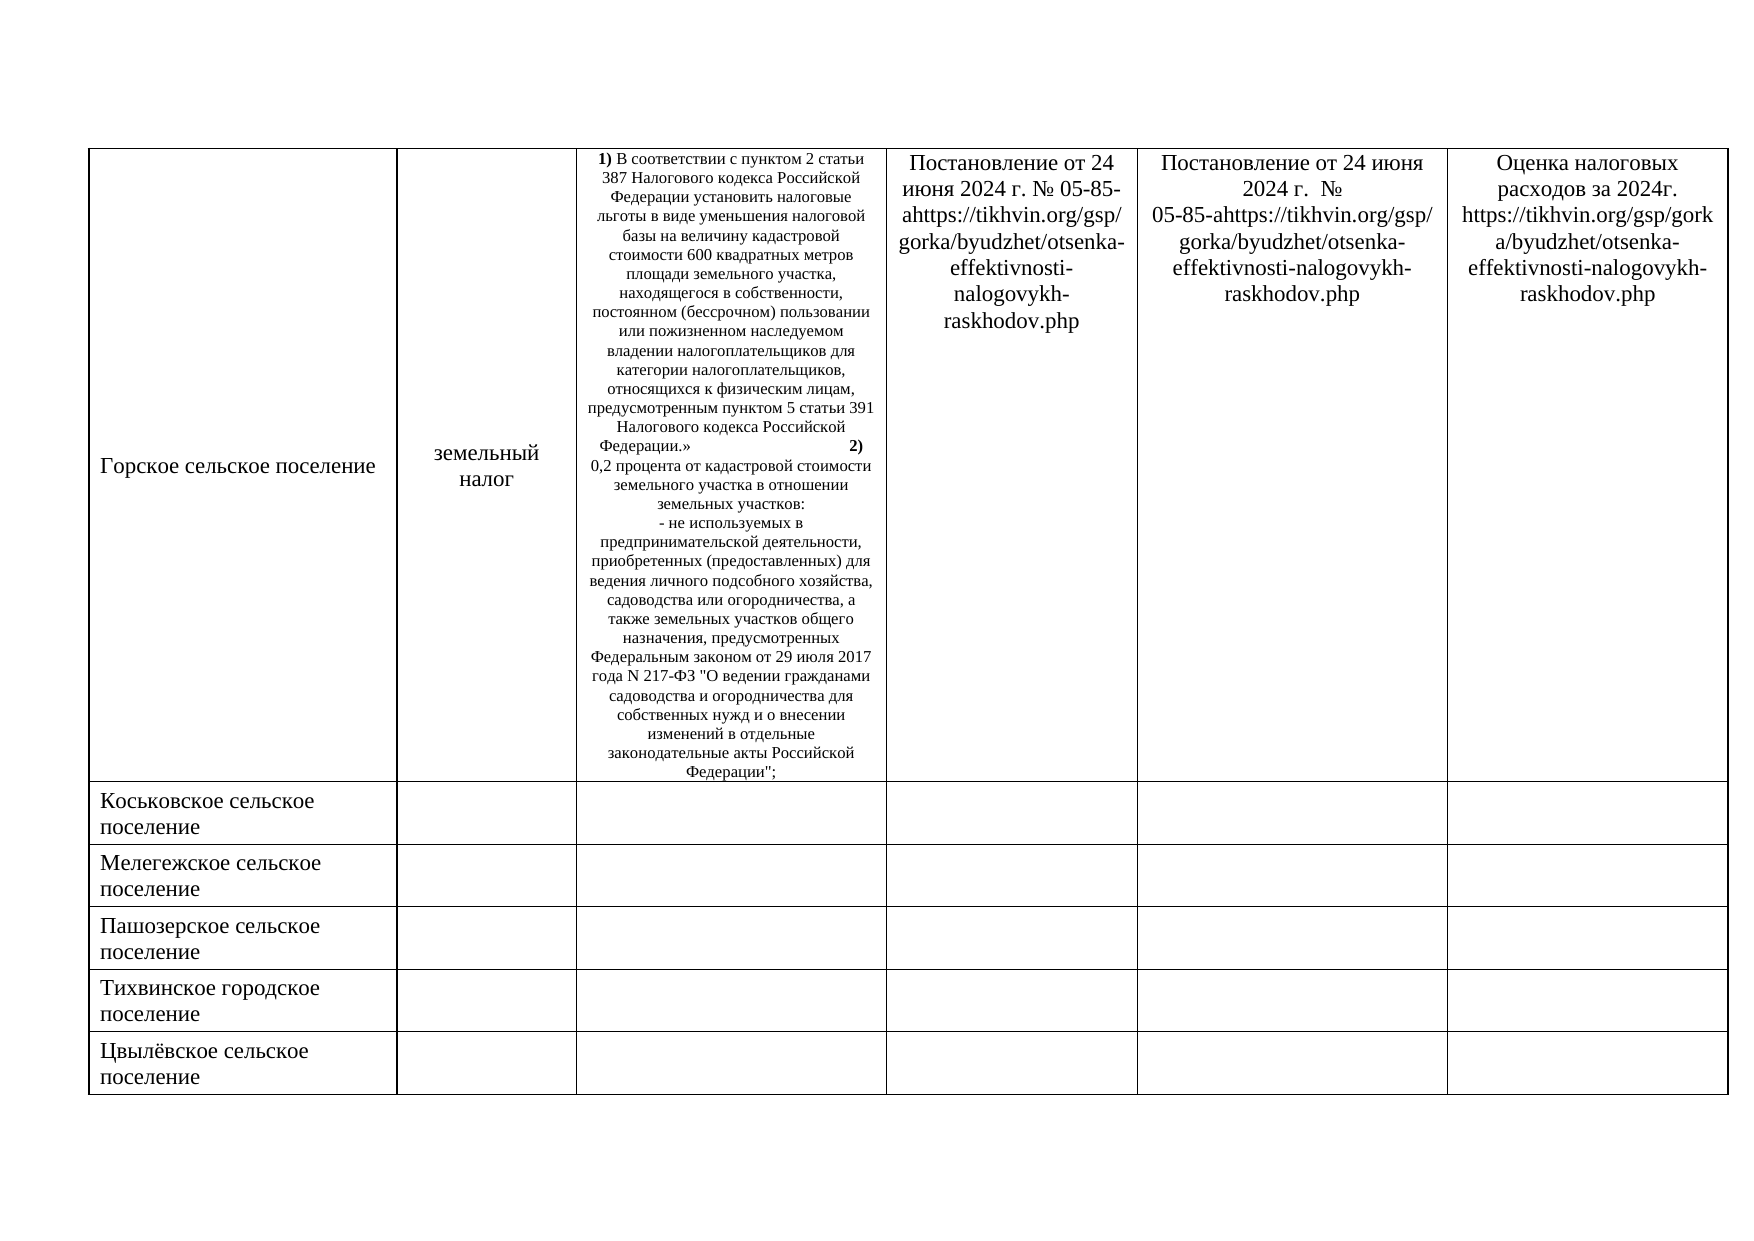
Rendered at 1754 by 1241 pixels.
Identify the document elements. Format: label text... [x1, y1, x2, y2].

table_cell [887, 845, 1137, 906]
table_cell [577, 970, 886, 1031]
table_cell [577, 845, 886, 906]
table_cell [1448, 970, 1727, 1031]
table_cell [398, 782, 576, 844]
table_cell Постановление от 24 июня 2024 г. № 05-85-аhttps://tikhvin.org/gsp/gorka/byudzhet/otsenka-effektivnosti-nalogovykh-raskhodov.php [887, 149, 1137, 781]
table_cell Мелегежское сельское поселение [90, 845, 396, 906]
table_cell Горское сельское поселение [90, 149, 396, 781]
table_cell [398, 907, 576, 969]
table_cell 1) В соответствии с пунктом 2 статьи 387 Налогового кодекса Российской Федерации установить налоговые льготы в виде уменьшения налоговой базы на величину кадастровой стоимости 600 квадратных метров площади земельного участка, находящегося в собственности, постоянном (бессрочном) пользовании или пожизненном наследуемом владении налогоплательщиков для категории налогоплательщиков, относящихся к физическим лицам, предусмотренным пунктом 5 статьи 391 Налогового кодекса Российской Федерации.» 2) 0,2 процента от кадастровой стоимости земельного участка в отношении земельных участков: - не используемых в предпринимательской деятельности, приобретенных (предоставленных) для ведения личного подсобного хозяйства, садоводства или огородничества, а также земельных участков общего назначения, предусмотренных Федеральным законом от 29 июля 2017 года N 217-ФЗ "О ведении гражданами садоводства и огородничества для собственных нужд и о внесении изменений в отдельные законодательные акты Российской Федерации"; [577, 149, 886, 781]
table_cell [1448, 845, 1727, 906]
table_cell [398, 845, 576, 906]
table_cell [887, 970, 1137, 1031]
table_cell Тихвинское городское поселение [90, 970, 396, 1031]
table_cell Коськовское сельское поселение [90, 782, 396, 844]
table_cell [887, 907, 1137, 969]
table_cell [887, 1032, 1137, 1094]
table_cell земельный налог [398, 149, 576, 781]
table_cell [1138, 845, 1447, 906]
table_cell Постановление от 24 июня 2024 г. № 05-85-аhttps://tikhvin.org/gsp/gorka/byudzhet/otsenka-effektivnosti-nalogovykh-raskhodov.php [1138, 149, 1447, 781]
table_cell [398, 970, 576, 1031]
table_cell [1448, 907, 1727, 969]
table_cell Оценка налоговых расходов за 2024г. https://tikhvin.org/gsp/gorka/byudzhet/otsenka-effektivnosti-nalogovykh-raskhodov.php [1448, 149, 1727, 781]
table_cell [577, 907, 886, 969]
table_cell [1448, 782, 1727, 844]
table_cell [887, 782, 1137, 844]
table_cell [398, 1032, 576, 1094]
table_cell Цвылёвское сельское поселение [90, 1032, 396, 1094]
table_cell [577, 782, 886, 844]
table_cell [1138, 970, 1447, 1031]
table_cell [1138, 907, 1447, 969]
table_cell [1448, 1032, 1727, 1094]
table_cell [1138, 782, 1447, 844]
table_cell [1138, 1032, 1447, 1094]
table_cell Пашозерское сельское поселение [90, 907, 396, 969]
table_cell [577, 1032, 886, 1094]
